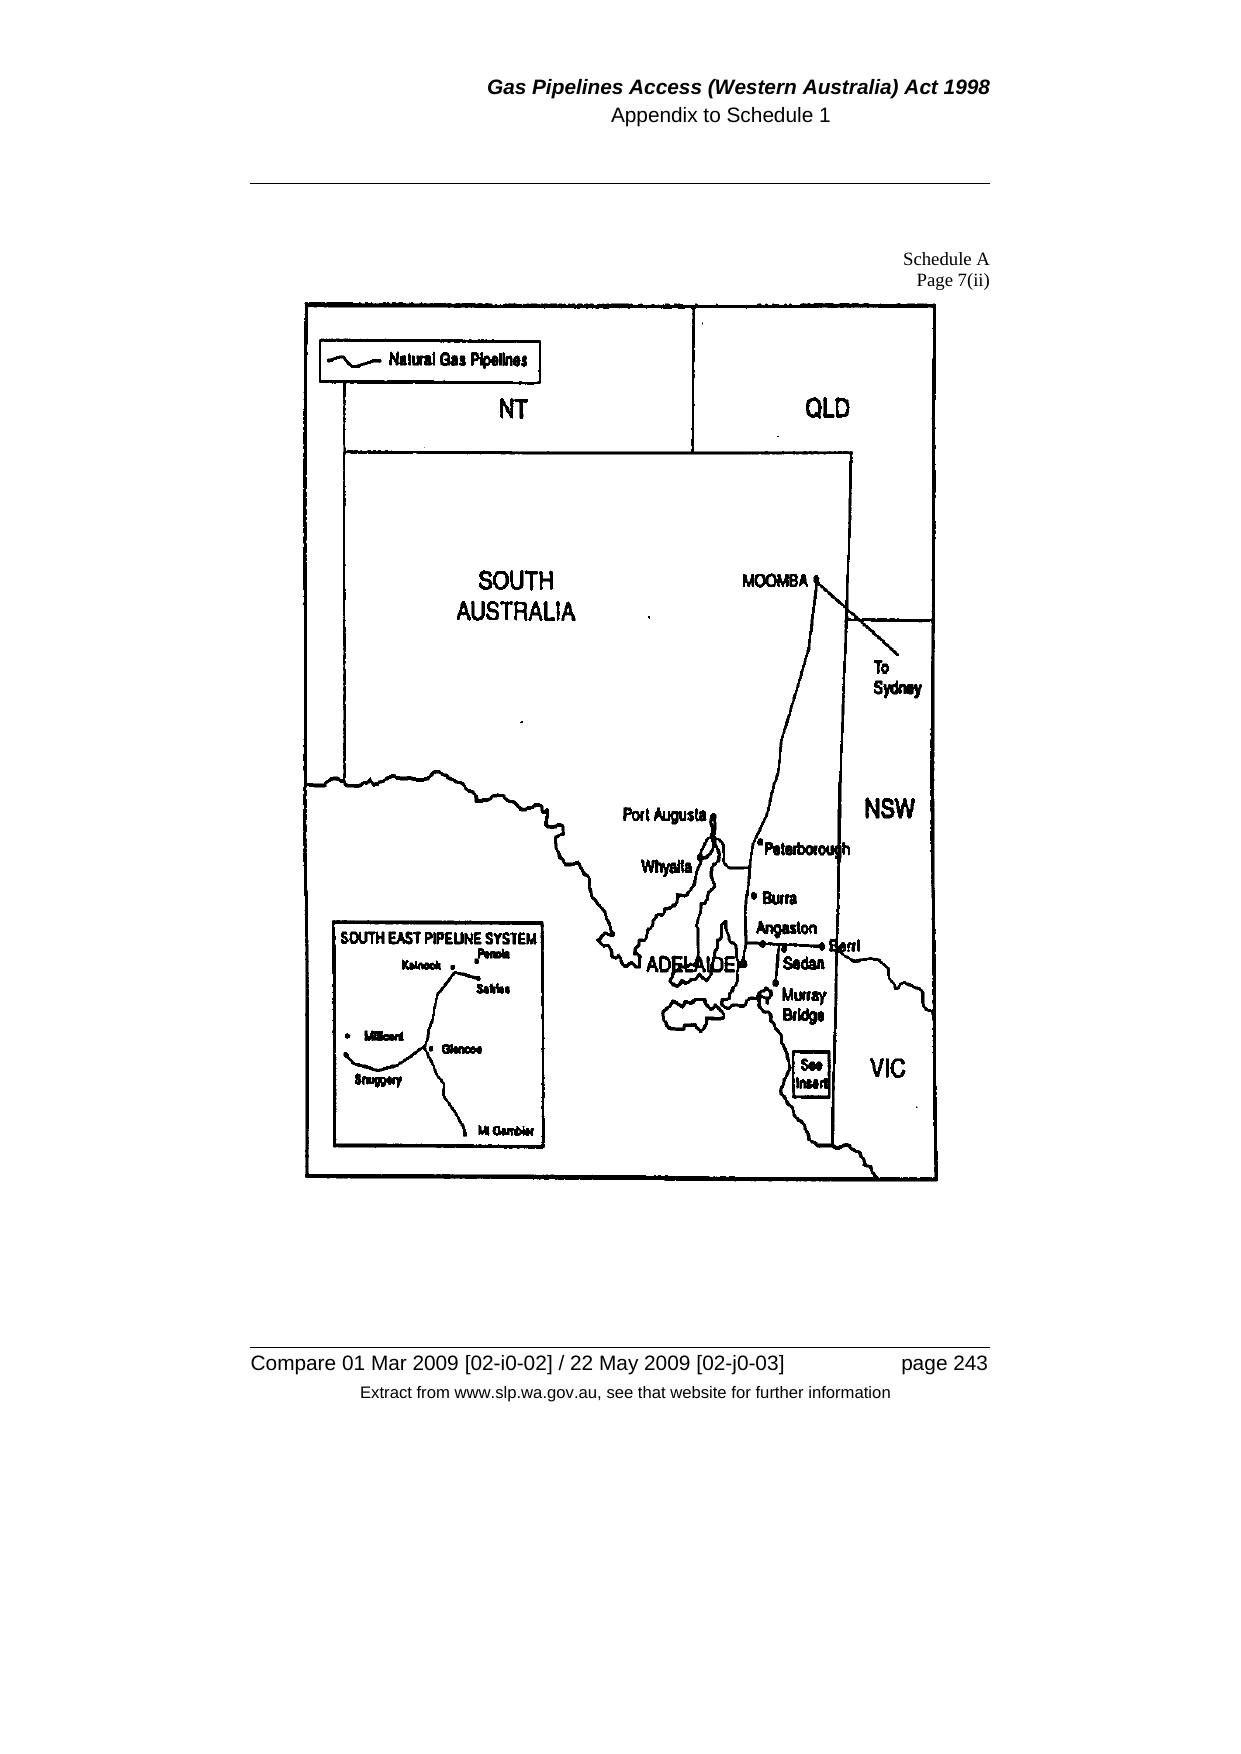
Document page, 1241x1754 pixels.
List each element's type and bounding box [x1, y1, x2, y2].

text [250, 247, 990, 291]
picture [296, 290, 945, 1185]
